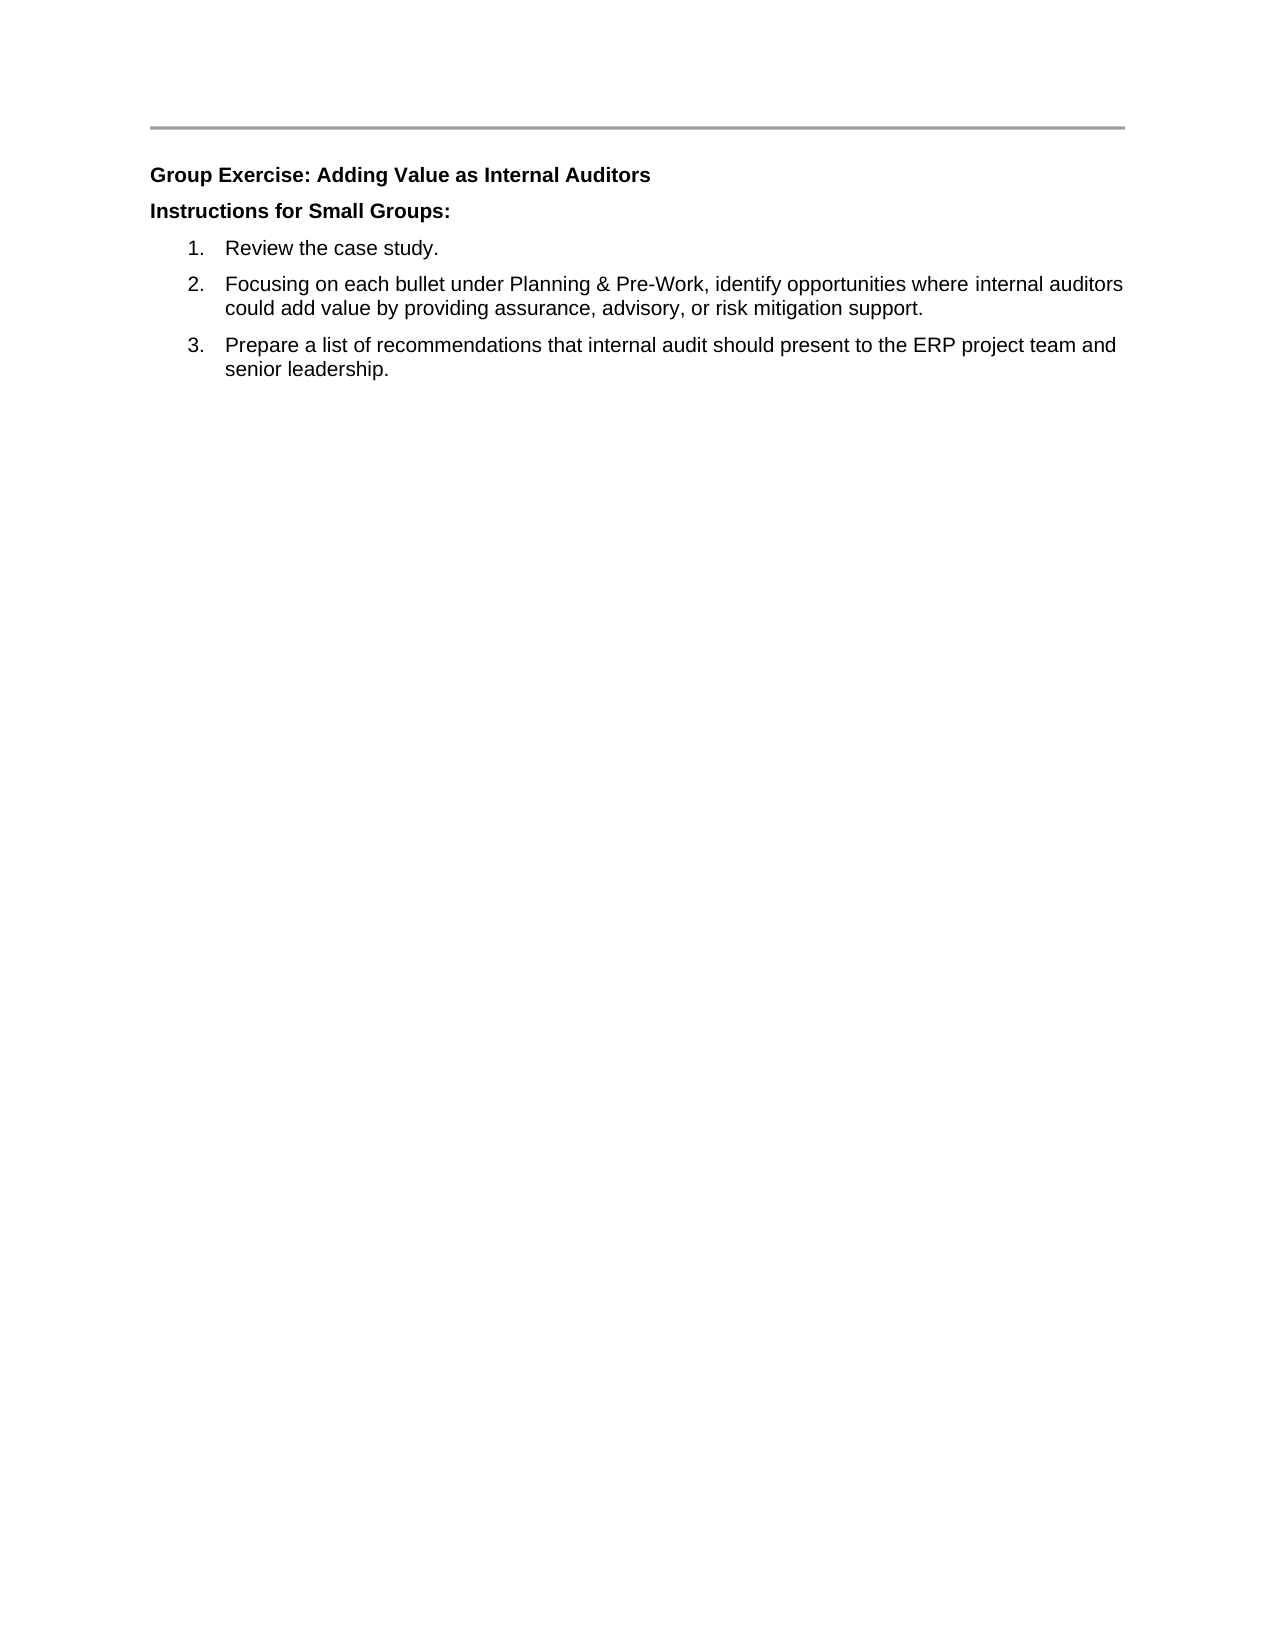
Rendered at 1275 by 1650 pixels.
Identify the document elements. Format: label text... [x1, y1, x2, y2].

list Review the case study. [187, 236, 1125, 260]
text Instructions for Small Groups: [150, 199, 1125, 223]
list Focusing on each bullet under Planning & Pre-Work, identify opportunities where internal auditors could add value by providing assurance, advisory, or risk mitigation support. [187, 272, 1125, 320]
text Group Exercise: Adding Value as Internal Auditors [150, 163, 1125, 187]
list Prepare a list of recommendations that internal audit should present to the ERP project team and senior leadership. [187, 333, 1125, 381]
